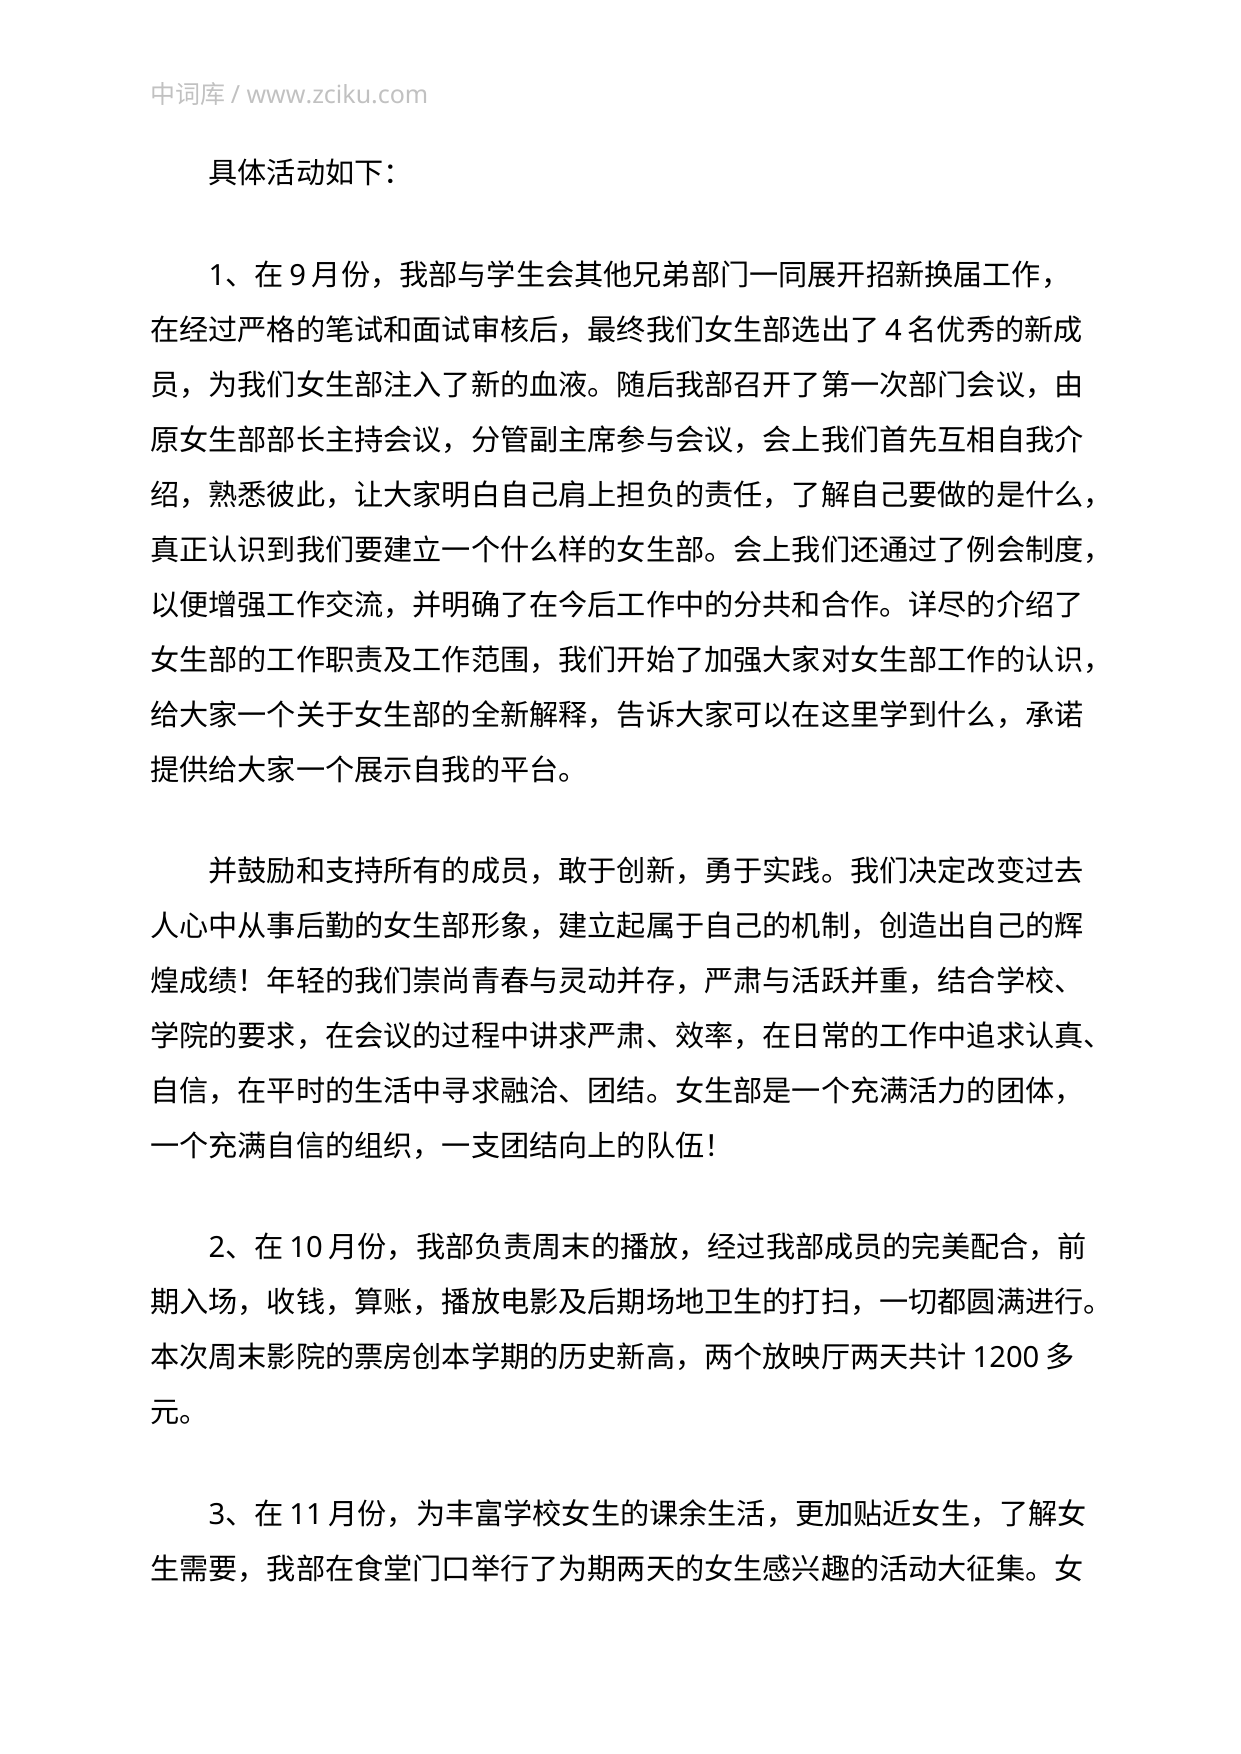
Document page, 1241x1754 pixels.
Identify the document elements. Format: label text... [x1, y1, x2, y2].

text 具体活动如下： [150, 150, 1090, 192]
text 并鼓励和支持所有的成员，敢于创新，勇于实践。我们决定改变过去人心中从事后勤的女生部形象，建立起属于自己的机制，创造出自己的辉煌成绩！年轻的我们崇尚青春与灵动并存，严肃与活跃并重，结合学校、学院的要求，在会议的过程中讲求严肃、效率，在日常的工作中追求认真、自信，在平时的生活中寻求融洽、团结。女生部是一个充满活力的团体，一个充满自信的组织，一支团结向上的队伍！ [150, 848, 1090, 1164]
text 2、在10月份，我部负责周末的播放，经过我部成员的完美配合，前期入场，收钱，算账，播放电影及后期场地卫生的打扫，一切都圆满进行。本次周末影院的票房创本学期的历史新高，两个放映厅两天共计1200多元。 [150, 1224, 1090, 1431]
text 1、在9月份，我部与学生会其他兄弟部门一同展开招新换届工作，在经过严格的笔试和面试审核后，最终我们女生部选出了4名优秀的新成员，为我们女生部注入了新的血液。随后我部召开了第一次部门会议，由原女生部部长主持会议，分管副主席参与会议，会上我们首先互相自我介绍，熟悉彼此，让大家明白自己肩上担负的责任，了解自己要做的是什么，真正认识到我们要建立一个什么样的女生部。会上我们还通过了例会制度，以便增强工作交流，并明确了在今后工作中的分共和合作。详尽的介绍了女生部的工作职责及工作范围，我们开始了加强大家对女生部工作的认识，给大家一个关于女生部的全新解释，告诉大家可以在这里学到什么，承诺提供给大家一个展示自我的平台。 [150, 252, 1090, 788]
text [150, 1491, 1090, 1588]
